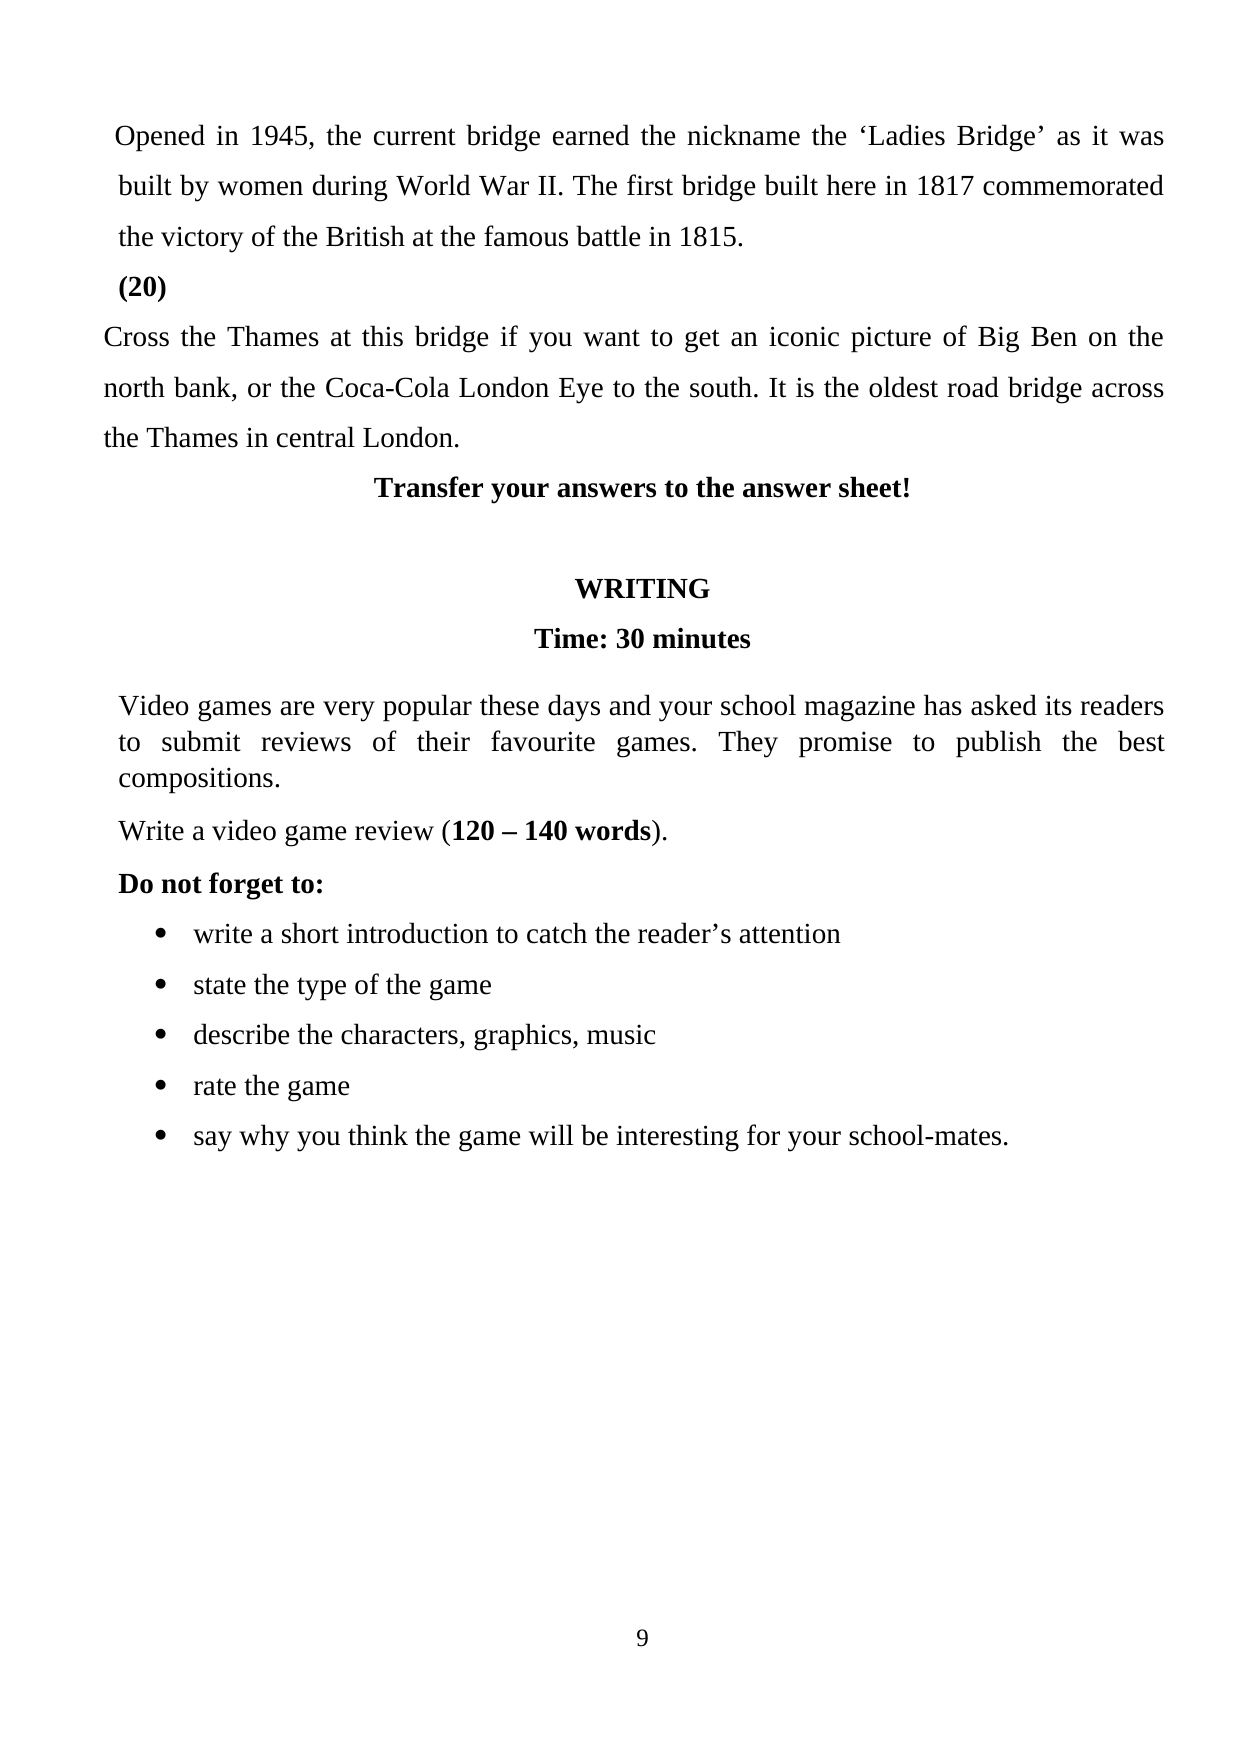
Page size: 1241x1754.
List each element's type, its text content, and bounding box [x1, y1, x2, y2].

text Write a video game review (120 – 140 words). [118, 813, 1167, 847]
list rate the game [156, 1068, 1167, 1101]
text Cross the Thames at this bridge if you want to get an iconic picture of Big Ben on the north bank, or the Coca-Cola London Eye to the south. It is the oldest road bridge across the Thames in central London. [103, 319, 1167, 453]
text Opened in 1945, the current bridge earned the nickname the ‘Ladies Bridge’ as it was built by women during World War II. The first bridge built here in 1817 commemorated the victory of the British at the famous battle in 1815. [103, 118, 1167, 252]
list state the type of the game [156, 967, 1167, 1001]
text WRITING [118, 571, 1167, 604]
list say why you think the game will be interesting for your school-mates. [156, 1118, 1167, 1152]
text Transfer your answers to the answer sheet! [118, 470, 1167, 504]
text Time: 30 minutes [118, 621, 1167, 655]
text Video games are very popular these days and your school magazine has asked its readers to submit reviews of their favourite games. They promise to publish the best compositions. [118, 688, 1167, 794]
list describe the characters, graphics, music [156, 1017, 1167, 1051]
list write a short introduction to catch the reader’s attention [156, 917, 1167, 950]
text (20) [118, 269, 1167, 303]
text Do not forget to: [118, 866, 1167, 900]
